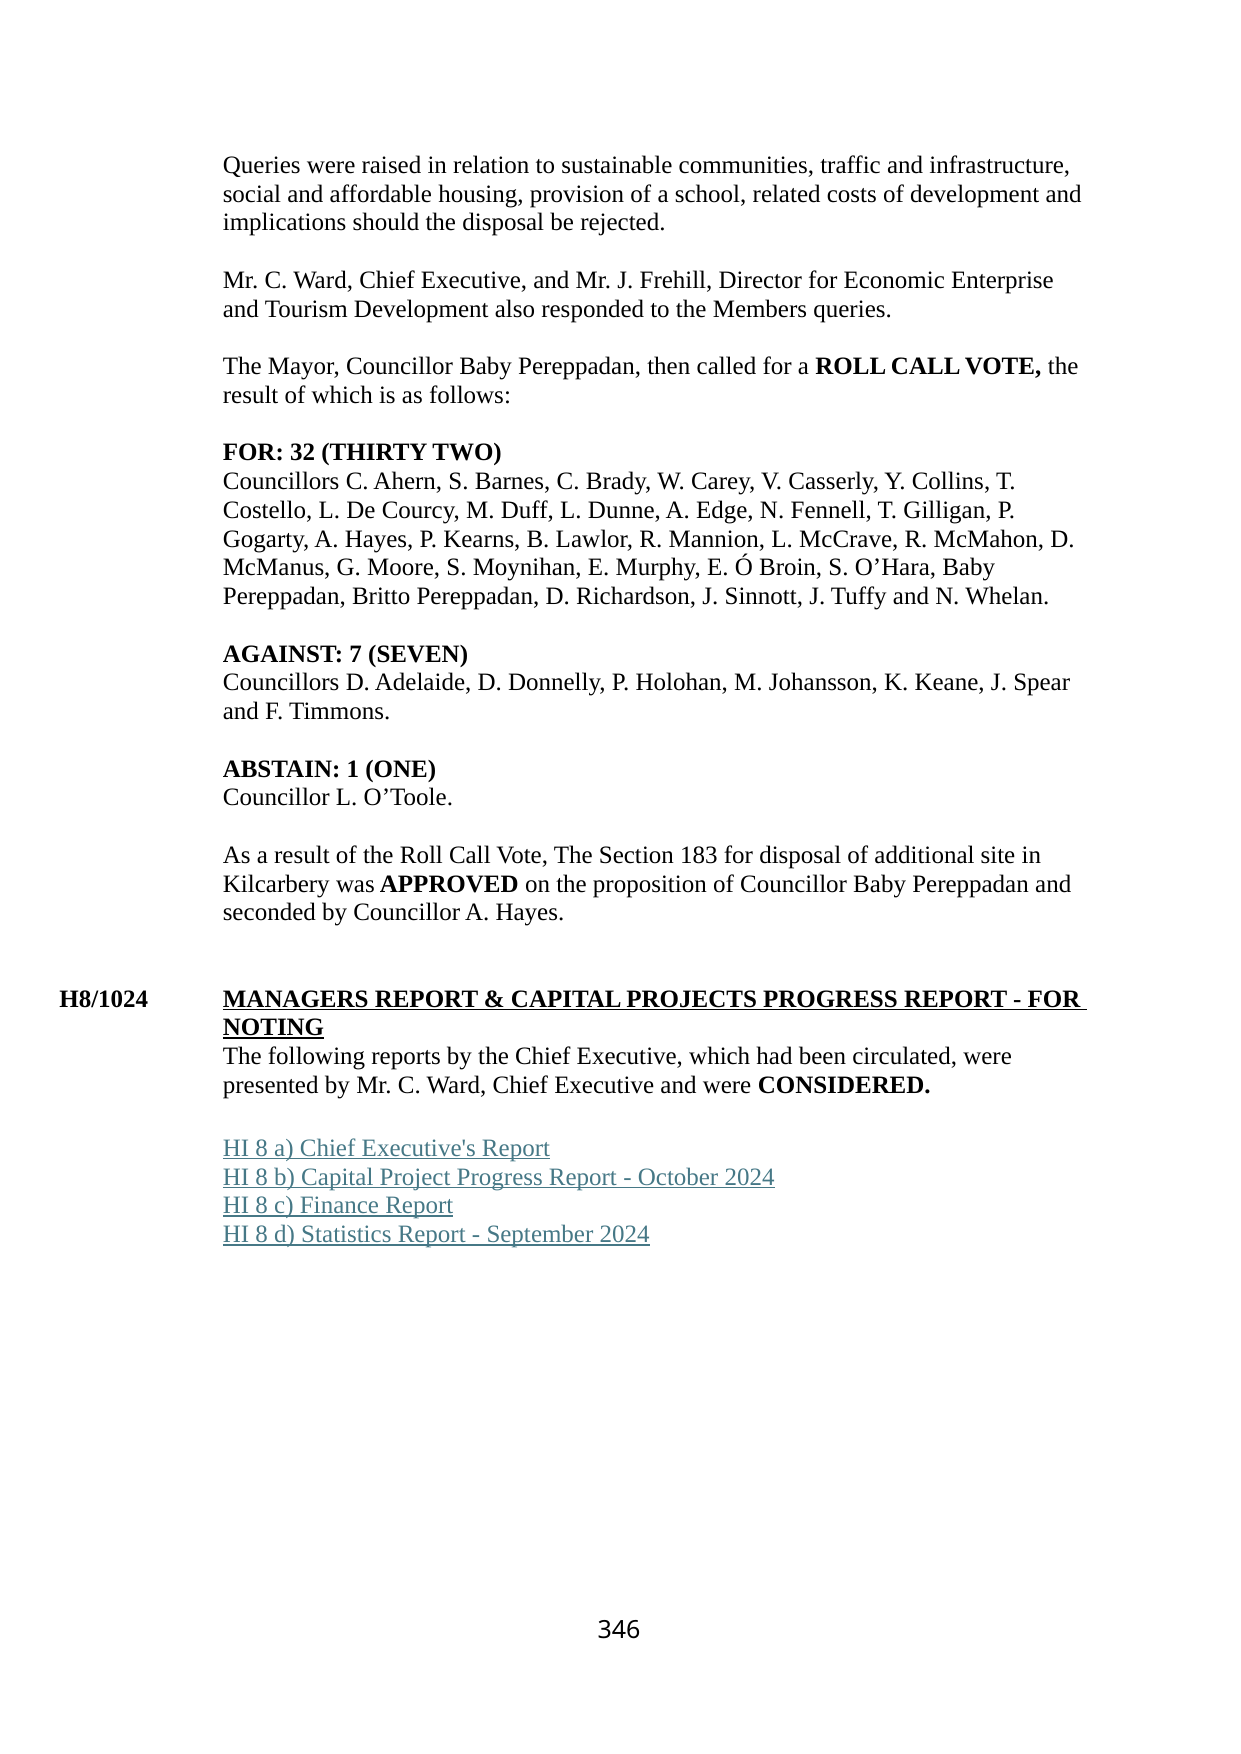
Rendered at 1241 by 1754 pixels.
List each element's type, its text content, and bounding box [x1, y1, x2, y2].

text ABSTAIN: 1 (ONE) Councillor L. O’Toole. [223, 754, 1090, 811]
text FOR: 32 (THIRTY TWO) Councillors C. Ahern, S. Barnes, C. Brady, W. Carey, V. Casserly, Y. Collins, T. Costello, L. De Courcy, M. Duff, L. Dunne, A. Edge, N. Fennell, T. Gilligan, P. Gogarty, A. Hayes, P. Kearns, B. Lawlor, R. Mannion, L. McCrave, R. McMahon, D. McManus, G. Moore, S. Moynihan, E. Murphy, E. Ó Broin, S. O’Hara, Baby Pereppadan, Britto Pereppadan, D. Richardson, J. Sinnott, J. Tuffy and N. Whelan. [223, 437, 1090, 610]
text AGAINST: 7 (SEVEN) Councillors D. Adelaide, D. Donnelly, P. Holohan, M. Johansson, K. Keane, J. Spear and F. Timmons. [223, 639, 1090, 725]
text HI 8 a) Chief Executive's Report HI 8 b) Capital Project Progress Report - October 2024 HI 8 c) Finance Report HI 8 d) Statistics Report - September 2024 [223, 1133, 1090, 1248]
text Mr. C. Ward, Chief Executive, and Mr. J. Frehill, Director for Economic Enterprise and Tourism Development also responded to the Members queries. [223, 265, 1090, 322]
text Queries were raised in relation to sustainable communities, traffic and infrastructure, social and affordable housing, provision of a school, related costs of development and implications should the disposal be rejected. [223, 150, 1090, 236]
text As a result of the Roll Call Vote, The Section 183 for disposal of additional site in Kilcarbery was APPROVED on the proposition of Councillor Baby Pereppadan and seconded by Councillor A. Hayes. [223, 840, 1090, 926]
text The Mayor, Councillor Baby Pereppadan, then called for a ROLL CALL VOTE, the result of which is as follows: [223, 351, 1090, 409]
text The following reports by the Chief Executive, which had been circulated, were presented by Mr. C. Ward, Chief Executive and were CONSIDERED. [223, 1041, 1090, 1099]
subtitle H8/1024 MANAGERS REPORT & CAPITAL PROJECTS PROGRESS REPORT - FOR NOTING [59, 984, 1090, 1041]
